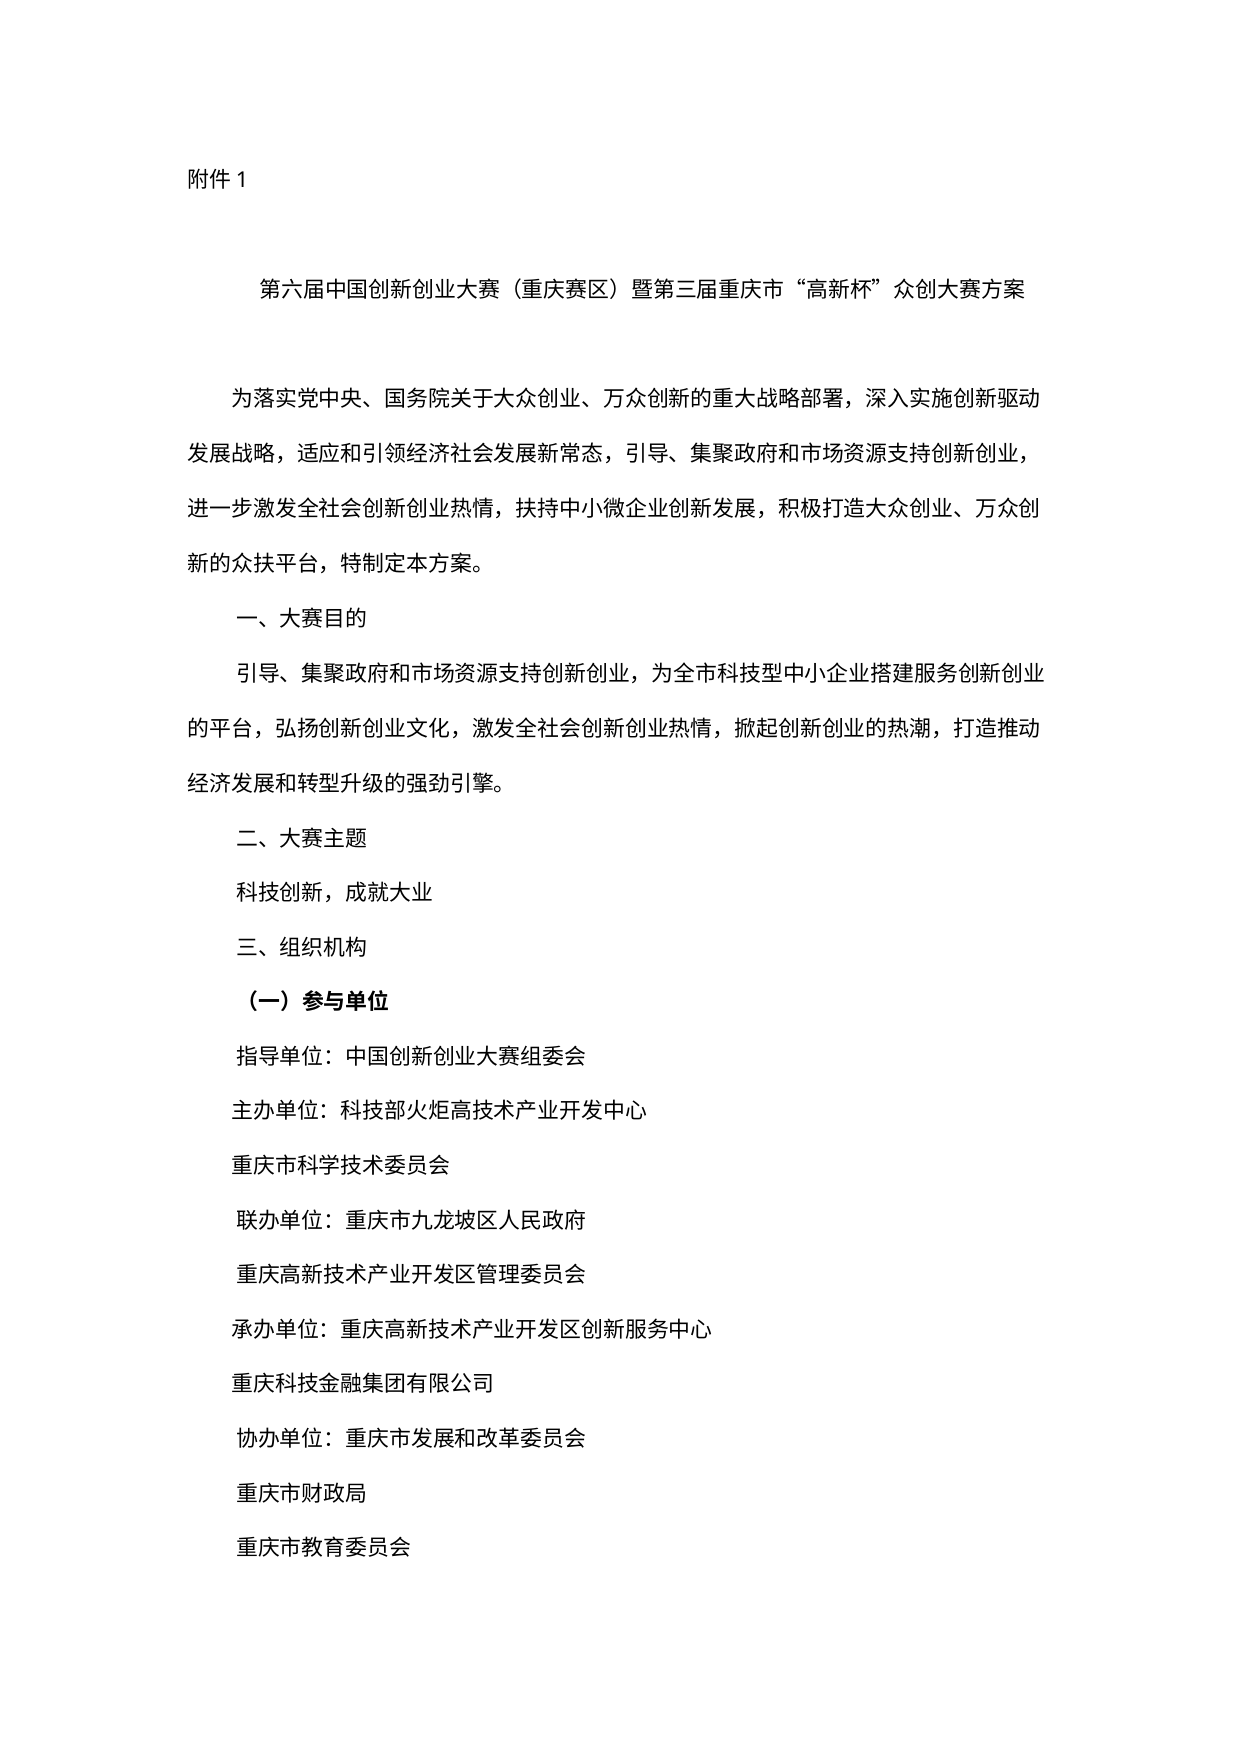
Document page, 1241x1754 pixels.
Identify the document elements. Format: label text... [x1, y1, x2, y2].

text 重庆市科学技术委员会 [187, 1148, 1053, 1180]
text 附件1 [187, 162, 1053, 194]
text 重庆市财政局 [187, 1475, 1053, 1508]
text 承办单位：重庆高新技术产业开发区创新服务中心 [187, 1311, 1053, 1344]
text 指导单位：中国创新创业大赛组委会 [187, 1038, 1053, 1071]
text 二、大赛主题 [187, 820, 1053, 853]
text 第六届中国创新创业大赛（重庆赛区）暨第三届重庆市“高新杯”众创大赛方案 [187, 271, 1053, 304]
text 为落实党中央、国务院关于大众创业、万众创新的重大战略部署，深入实施创新驱动发展战略，适应和引领经济社会发展新常态，引导、集聚政府和市场资源支持创新创业，进一步激发全社会创新创业热情，扶持中小微企业创新发展，积极打造大众创业、万众创新的众扶平台，特制定本方案。 [187, 380, 1053, 578]
text （一）参与单位 [187, 984, 1053, 1016]
text 引导、集聚政府和市场资源支持创新创业，为全市科技型中小企业搭建服务创新创业的平台，弘扬创新创业文化，激发全社会创新创业热情，掀起创新创业的热潮，打造推动经济发展和转型升级的强劲引擎。 [187, 655, 1053, 798]
text 三、组织机构 [187, 929, 1053, 962]
text 科技创新，成就大业 [187, 875, 1053, 907]
text 重庆市教育委员会 [187, 1530, 1053, 1562]
text 重庆科技金融集团有限公司 [187, 1366, 1053, 1398]
text 协办单位：重庆市发展和改革委员会 [187, 1421, 1053, 1453]
text 主办单位：科技部火炬高技术产业开发中心 [187, 1093, 1053, 1126]
text 联办单位：重庆市九龙坡区人民政府 [187, 1202, 1053, 1235]
text 一、大赛目的 [187, 601, 1053, 633]
text 重庆高新技术产业开发区管理委员会 [187, 1257, 1053, 1289]
